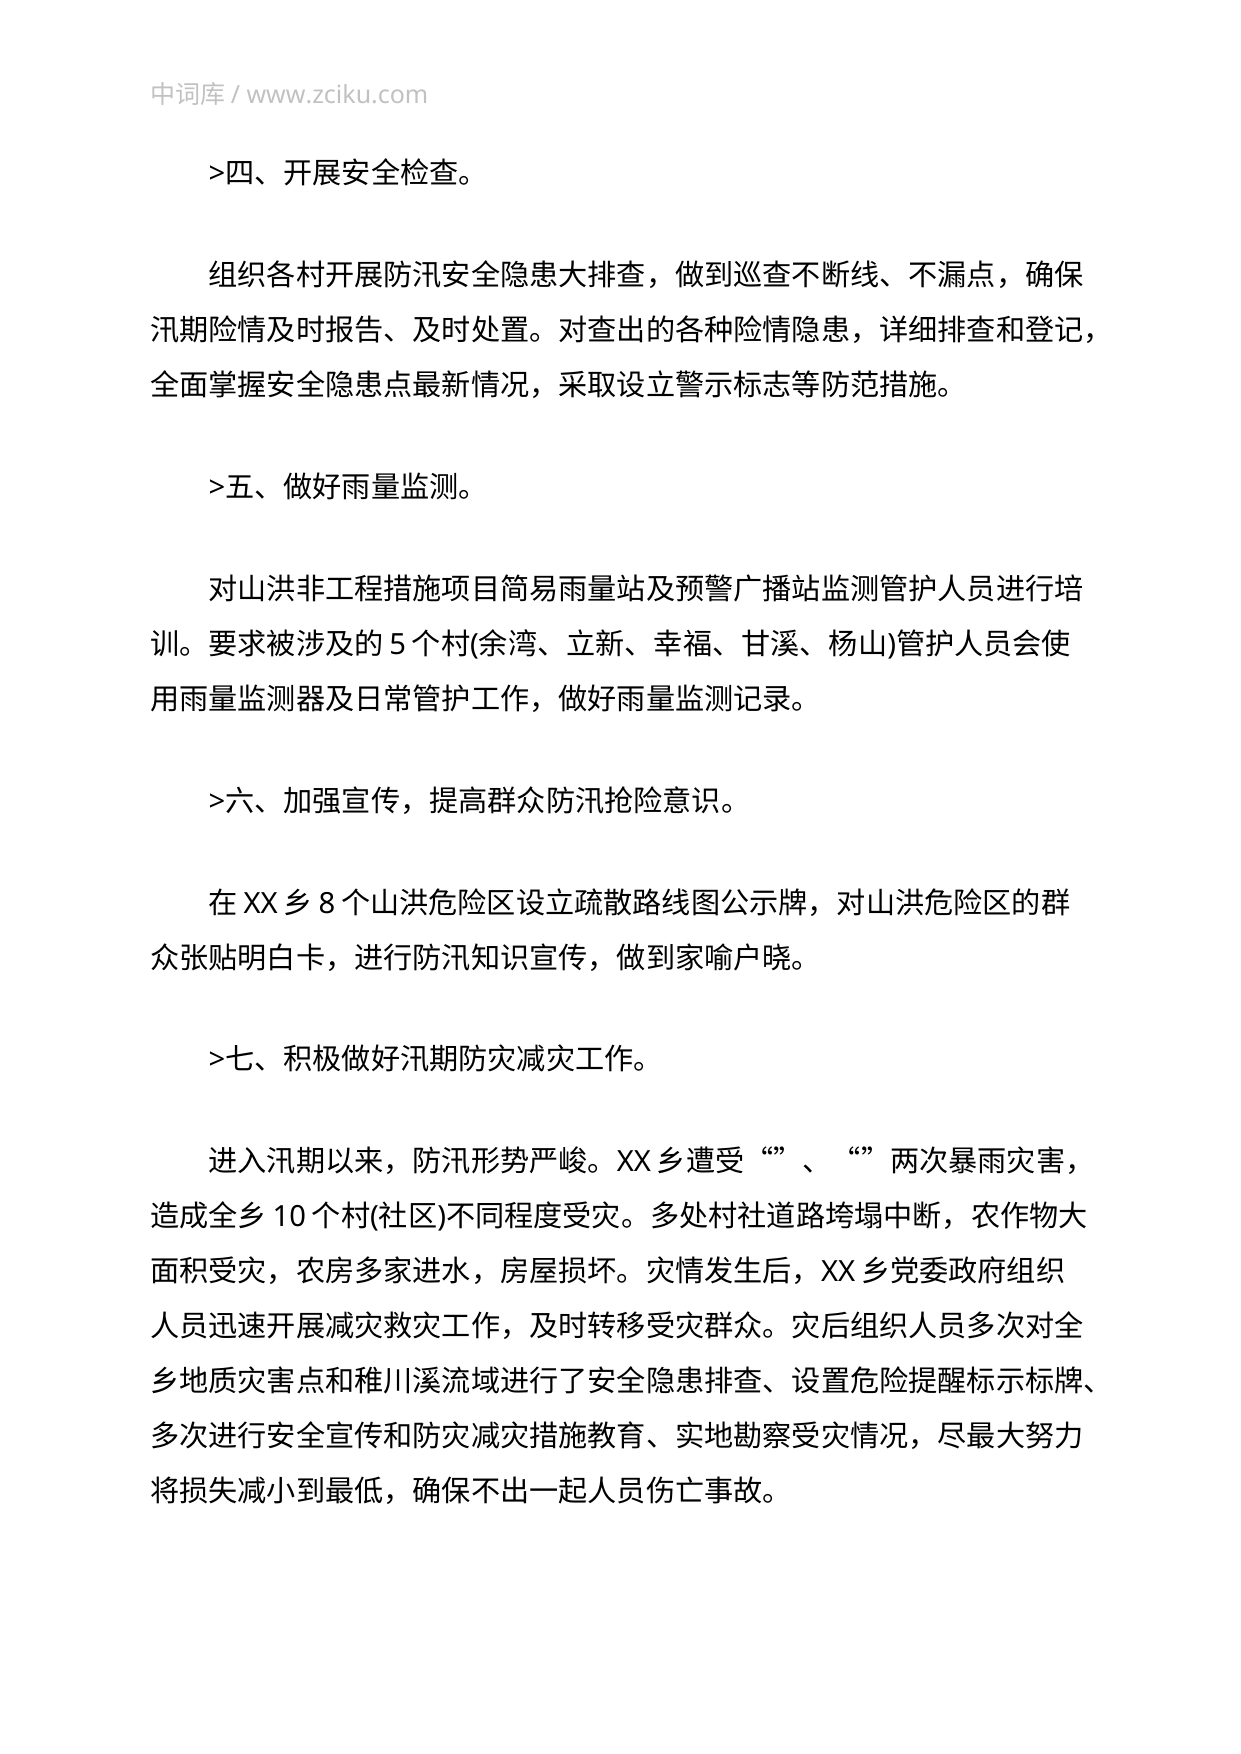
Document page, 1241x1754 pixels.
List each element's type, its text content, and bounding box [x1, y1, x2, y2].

text >七、积极做好汛期防灾减灾工作。 [150, 1036, 1090, 1078]
text 在XX乡8个山洪危险区设立疏散路线图公示牌，对山洪危险区的群众张贴明白卡，进行防汛知识宣传，做到家喻户晓。 [150, 879, 1090, 976]
text 对山洪非工程措施项目简易雨量站及预警广播站监测管护人员进行培训。要求被涉及的5个村(余湾、立新、幸福、甘溪、杨山)管护人员会使用雨量监测器及日常管护工作，做好雨量监测记录。 [150, 566, 1090, 718]
text >六、加强宣传，提高群众防汛抢险意识。 [150, 777, 1090, 819]
text 组织各村开展防汛安全隐患大排查，做到巡查不断线、不漏点，确保汛期险情及时报告、及时处置。对查出的各种险情隐患，详细排查和登记，全面掌握安全隐患点最新情况，采取设立警示标志等防范措施。 [150, 252, 1090, 404]
text >五、做好雨量监测。 [150, 463, 1090, 506]
text 进入汛期以来，防汛形势严峻。XX乡遭受“”、“”两次暴雨灾害，造成全乡10个村(社区)不同程度受灾。多处村社道路垮塌中断，农作物大面积受灾，农房多家进水，房屋损坏。灾情发生后，XX乡党委政府组织人员迅速开展减灾救灾工作，及时转移受灾群众。灾后组织人员多次对全乡地质灾害点和稚川溪流域进行了安全隐患排查、设置危险提醒标示标牌、多次进行安全宣传和防灾减灾措施教育、实地勘察受灾情况，尽最大努力将损失减小到最低，确保不出一起人员伤亡事故。 [150, 1138, 1090, 1510]
text >四、开展安全检查。 [150, 150, 1090, 192]
